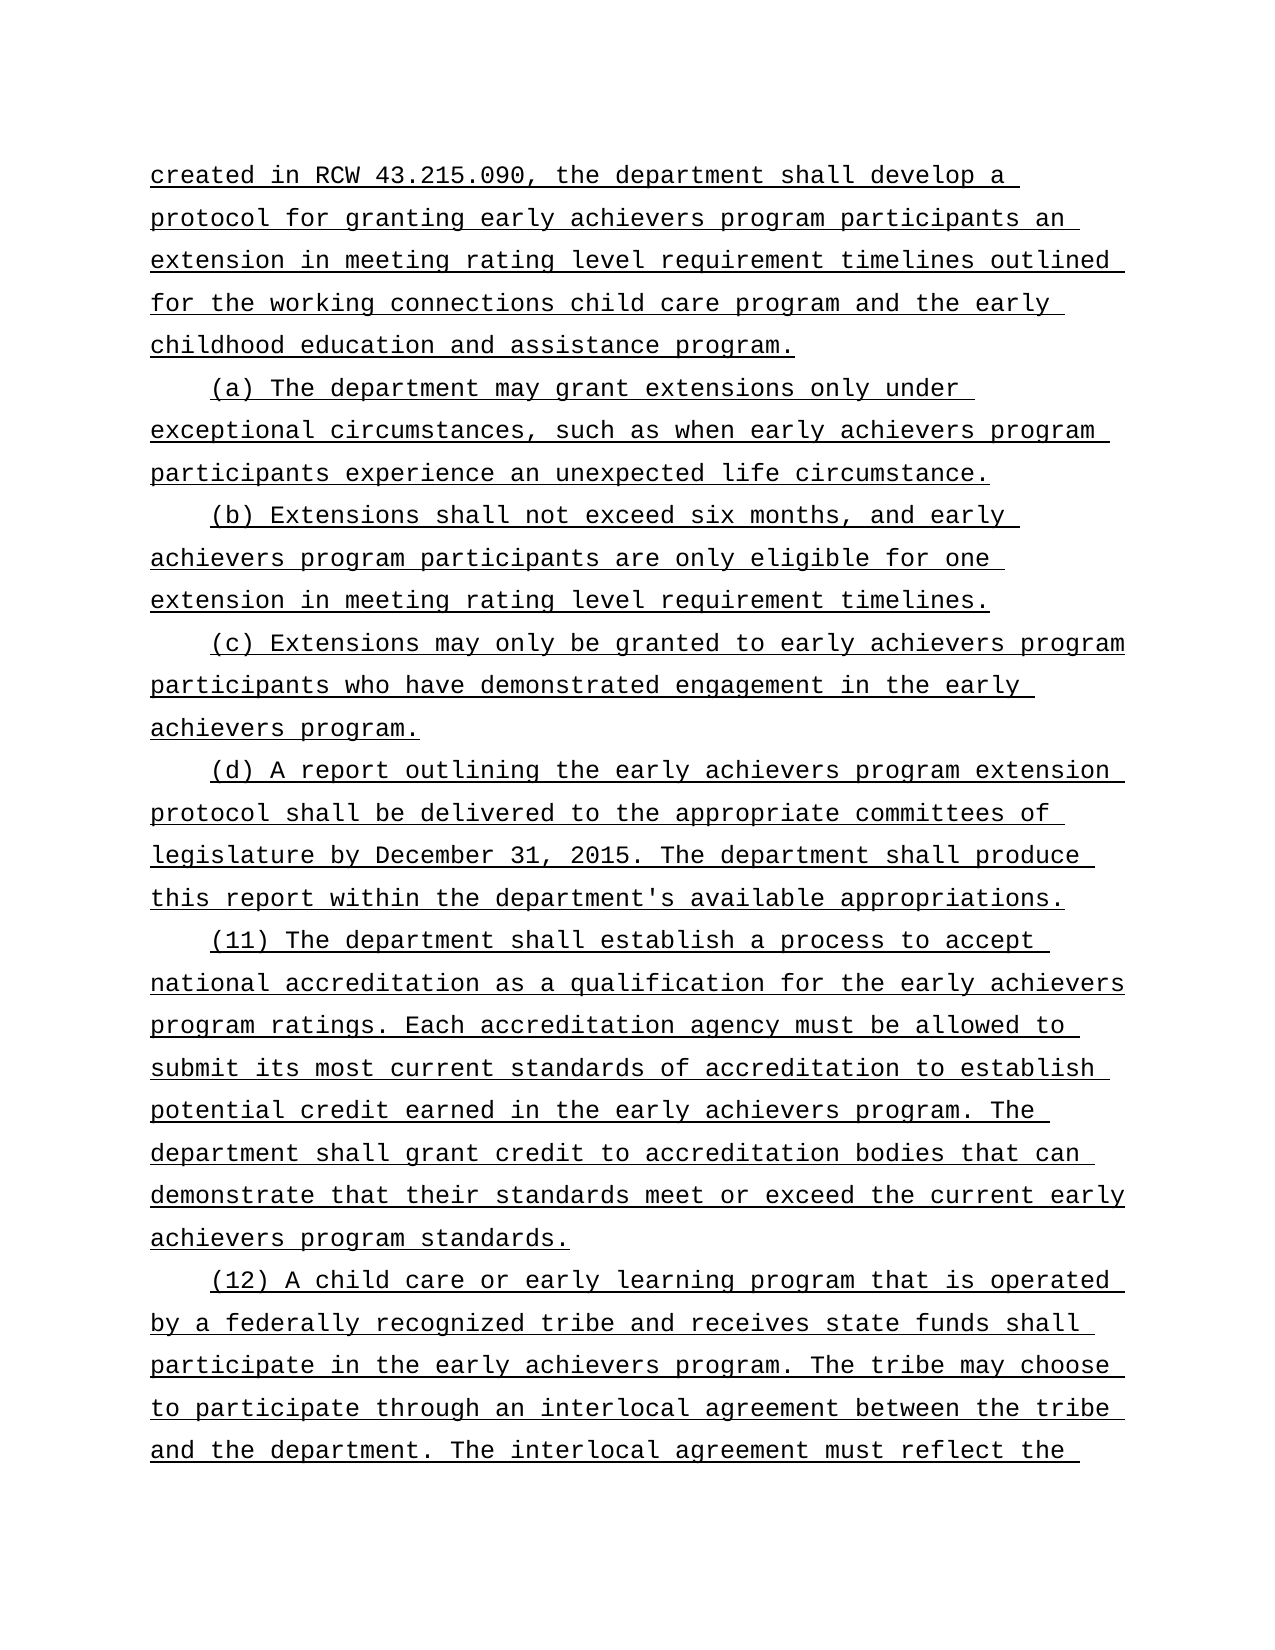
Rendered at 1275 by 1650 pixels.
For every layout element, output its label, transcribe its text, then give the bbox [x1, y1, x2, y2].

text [150, 150, 1125, 271]
text (a) The department may grant extensions only under exceptional circumstances, such as when early achievers program participants experience an unexpected life circumstance. [150, 362, 1125, 490]
text (c) Extensions may only be granted to early achievers program participants who have demonstrated engagement in the early achievers program. [150, 617, 1125, 745]
text (11) The department shall establish a process to accept national accreditation as a qualification for the early achievers program ratings. Each accreditation agency must be allowed to submit its most current standards of accreditation to establish potential credit earned in the early achievers program. The department shall grant credit to accreditation bodies that can demonstrate that their standards meet or exceed the current early achievers program standards. [150, 915, 1125, 994]
text (d) A report outlining the early achievers program extension protocol shall be delivered to the appropriate committees of legislature by December 31, 2015. The department shall produce this report within the department's available appropriations. [150, 745, 1125, 915]
text (11) The department shall establish a process to accept national accreditation as a qualification for the early achievers program ratings. Each accreditation agency must be allowed to submit its most current standards of accreditation to establish potential credit earned in the early achievers program. The department shall grant credit to accreditation bodies that can demonstrate that their standards meet or exceed the current early achievers program standards. [150, 1208, 1125, 1255]
text (11) The department shall establish a process to accept national accreditation as a qualification for the early achievers program ratings. Each accreditation agency must be allowed to submit its most current standards of accreditation to establish potential credit earned in the early achievers program. The department shall grant credit to accreditation bodies that can demonstrate that their standards meet or exceed the current early achievers program standards. [150, 995, 1125, 1206]
text (b) Extensions shall not exceed six months, and early achievers program participants are only eligible for one extension in meeting rating level requirement timelines. [150, 490, 1125, 617]
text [150, 1420, 1125, 1467]
